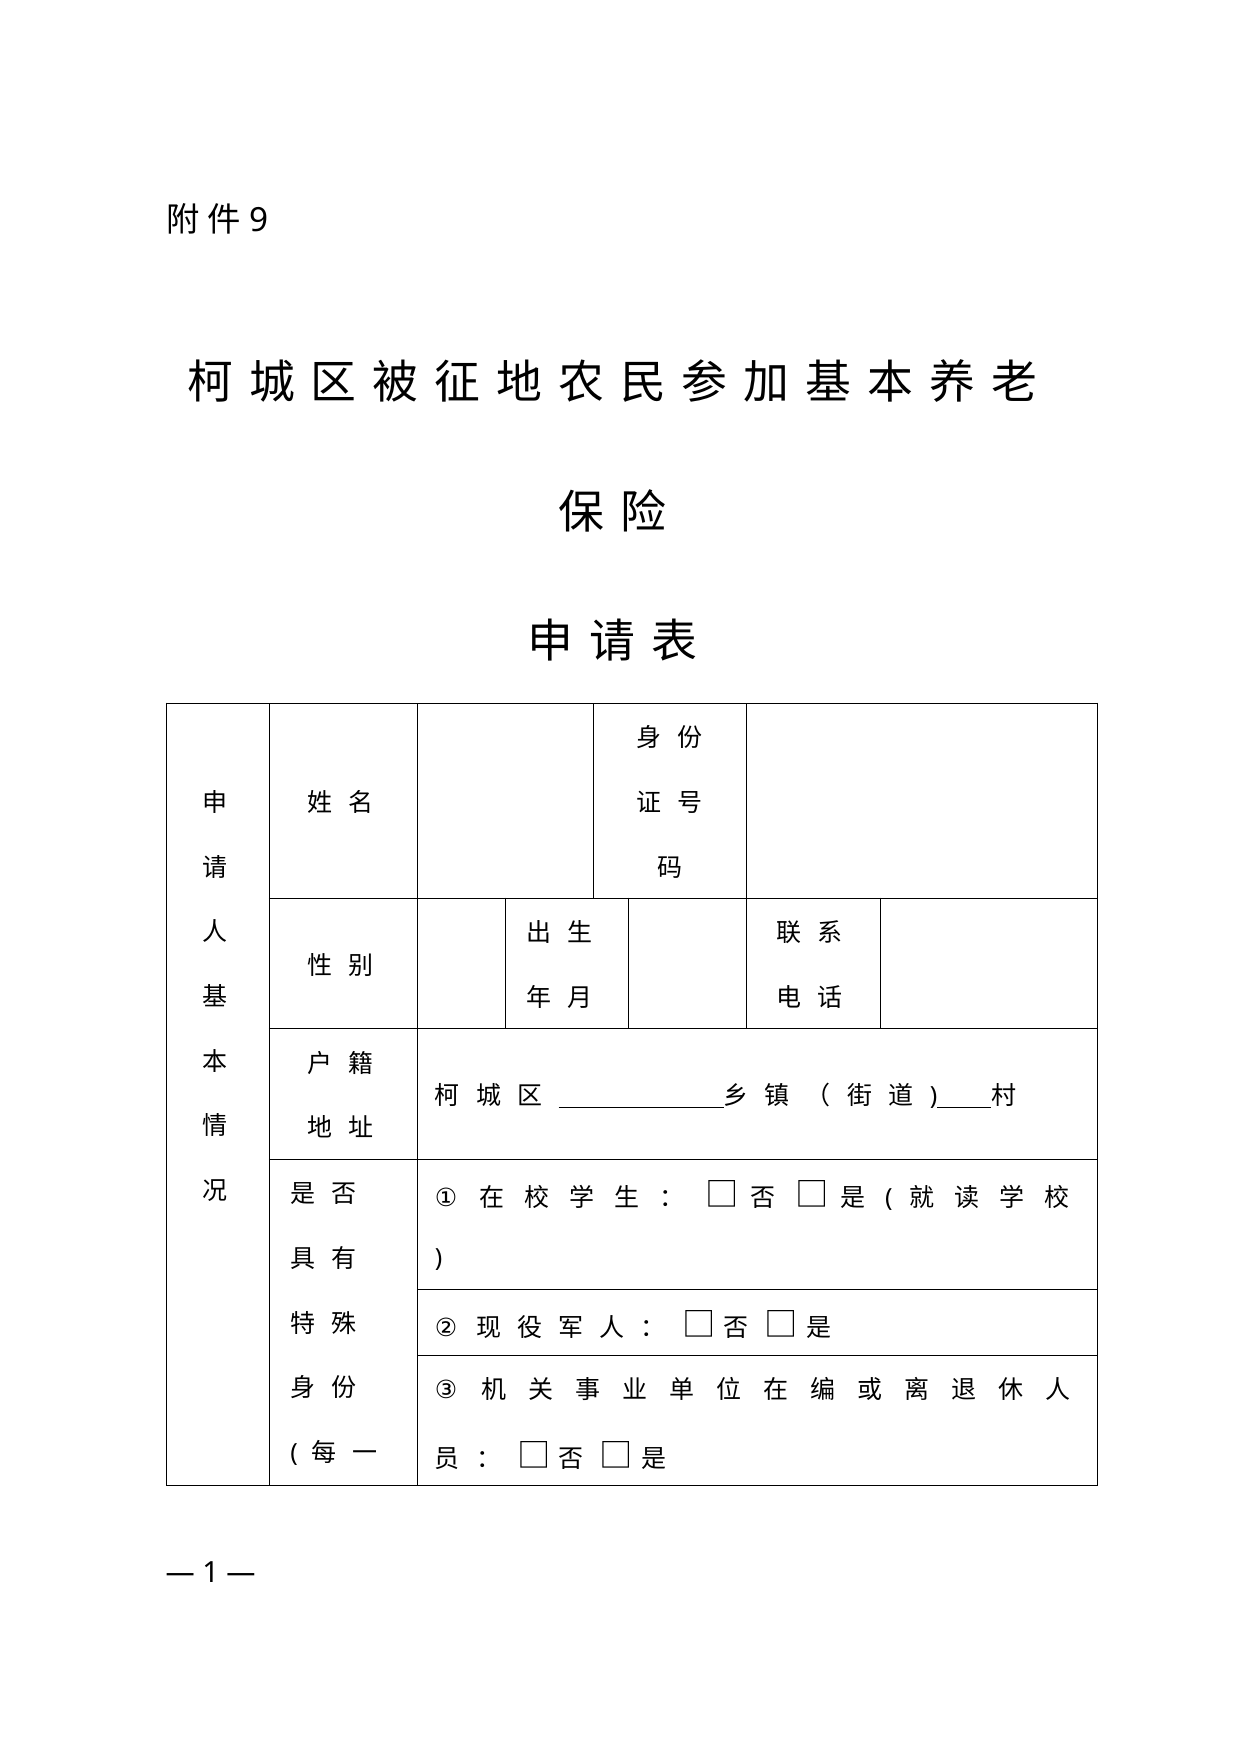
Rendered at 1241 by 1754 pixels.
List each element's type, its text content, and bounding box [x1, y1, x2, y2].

table_cell 户籍地址 [270, 1029, 417, 1158]
table_cell [418, 899, 505, 1028]
table_cell 出生年月 [506, 899, 628, 1028]
table_cell [629, 899, 746, 1028]
text 附件9 [166, 185, 1074, 250]
table_header 姓名 [270, 704, 417, 898]
table_cell [881, 899, 1097, 1028]
table_cell ③机关事业单位在编或离退休人员：□否□是 [418, 1356, 1097, 1485]
table_header [418, 704, 593, 898]
text 申请表 [166, 573, 1074, 702]
table_cell ①在校学生：□否□是(就读学校 ) [418, 1160, 1097, 1289]
table_header 申请人基本 情况 [167, 704, 269, 1485]
table_cell 联系电话 [747, 899, 880, 1028]
table_cell 是否具有特殊身份(每一项均须填写，在方格内打钩) [270, 1160, 417, 1485]
text 柯城区被征地农民参加基本养老保险 [166, 314, 1074, 573]
table_cell 性别 [270, 899, 417, 1028]
table_header 身份证号码 [594, 704, 746, 898]
table_cell ②现役军人：□否□是 [418, 1290, 1097, 1354]
table_header [747, 704, 1097, 898]
table_cell 柯城区 乡镇（街道) 村 [418, 1029, 1097, 1158]
